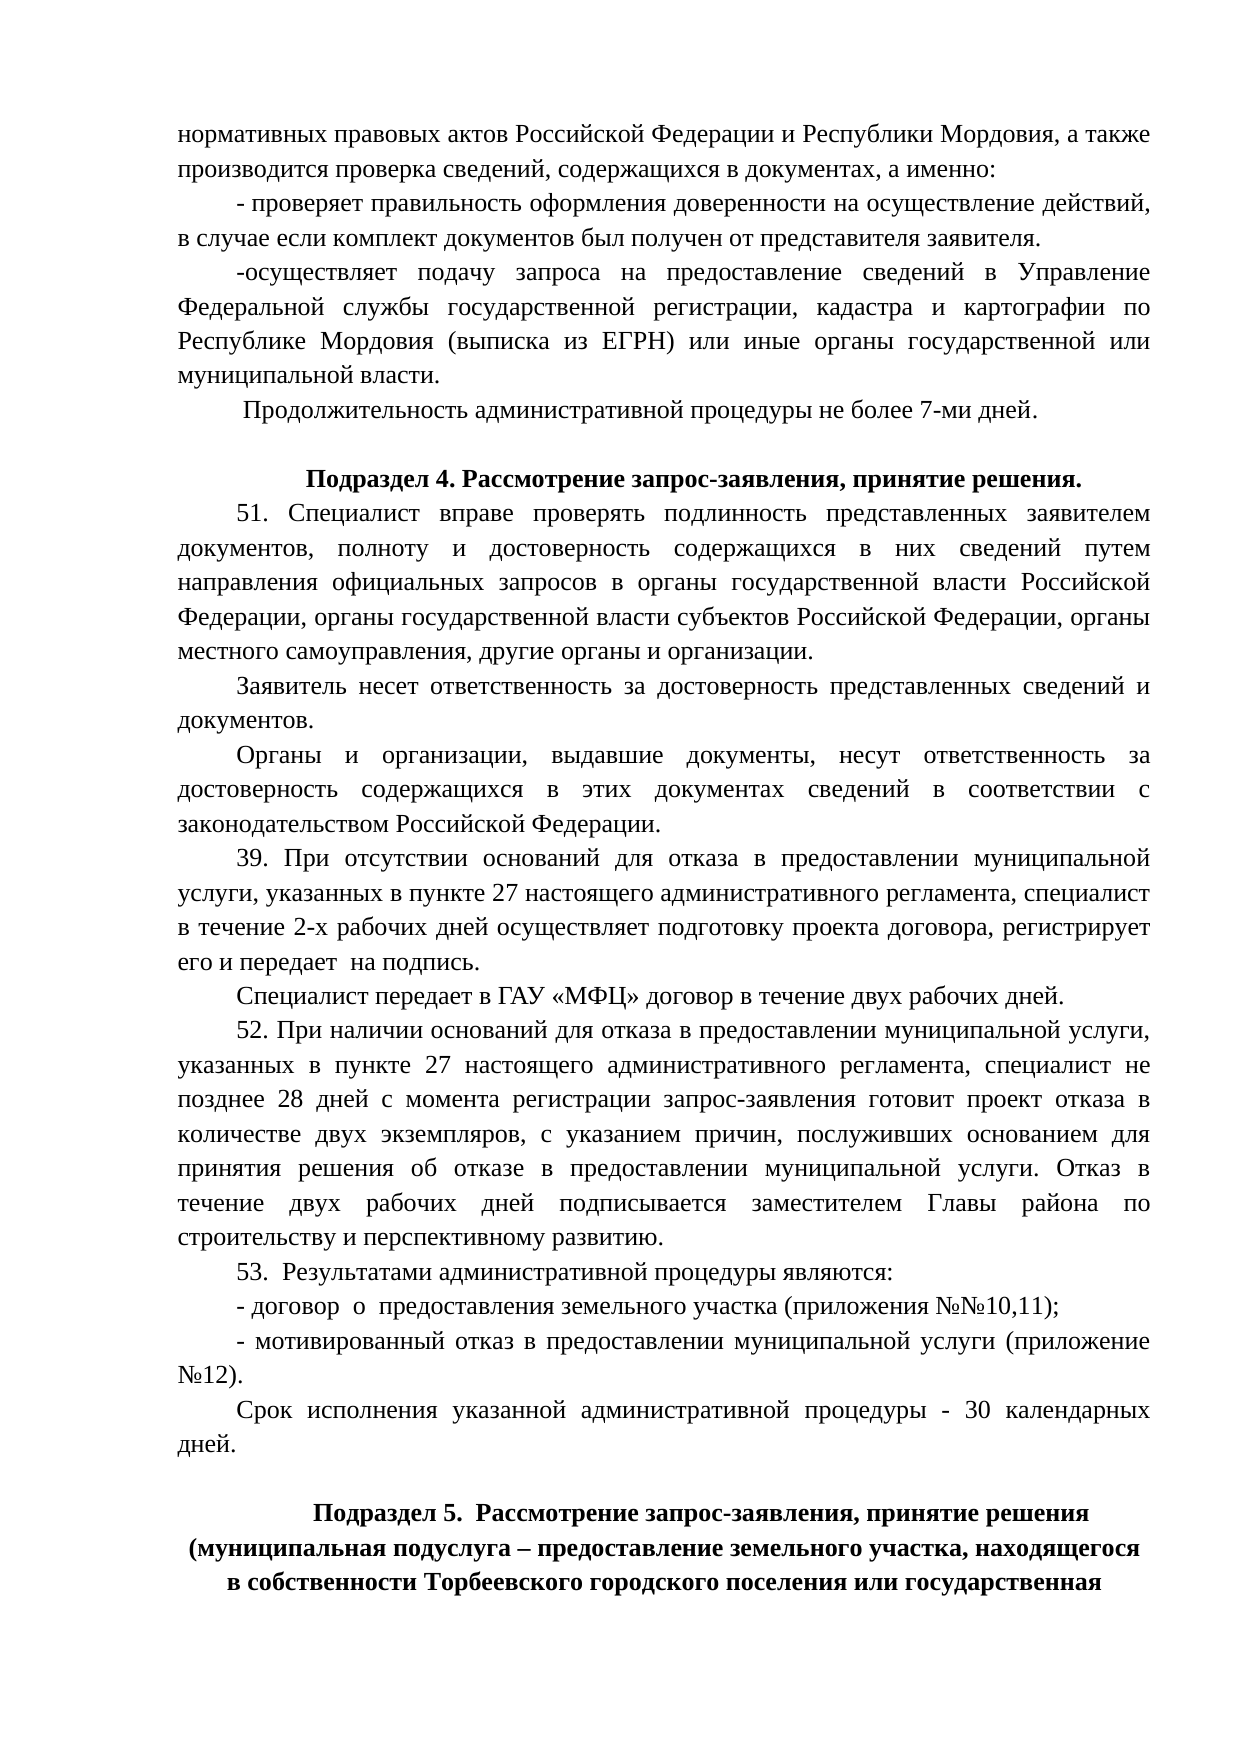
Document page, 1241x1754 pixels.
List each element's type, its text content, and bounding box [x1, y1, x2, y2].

text Заявитель несет ответственность за достоверность представленных сведений и документов. [177, 670, 1152, 734]
text Органы и организации, выдавшие документы, несут ответственность за достоверность содержащихся в этих документах сведений в соответствии с законодательством Российской Федерации. [177, 739, 1152, 838]
text -осуществляет подачу запроса на предоставление сведений в Управление Федеральной службы государственной регистрации, кадастра и картографии по Республике Мордовия (выписка из ЕГРН) или иные органы государственной или муниципальной власти. [177, 256, 1152, 389]
text 51. Специалист вправе проверять подлинность представленных заявителем документов, полноту и достоверность содержащихся в них сведений путем направления официальных запросов в органы государственной власти Российской Федерации, органы государственной власти субъектов Российской Федерации, органы местного самоуправления, другие органы и организации. [177, 497, 1152, 665]
text Специалист передает в ГАУ «МФЦ» договор в течение двух рабочих дней. [177, 980, 1152, 1010]
text Продолжительность административной процедуры не более 7-ми дней. [177, 394, 1152, 424]
text Подраздел 4. Рассмотрение запрос-заявления, принятие решения. [177, 463, 1152, 493]
text - проверяет правильность оформления доверенности на осуществление действий, в случае если комплект документов был получен от представителя заявителя. [177, 187, 1152, 252]
text в собственности Торбеевского городского поселения или государственная [177, 1566, 1152, 1596]
text - мотивированный отказ в предоставлении муниципальной услуги (приложение №12). [177, 1325, 1152, 1389]
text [177, 118, 1152, 183]
text Подраздел 5. Рассмотрение запрос-заявления, принятие решения [177, 1497, 1152, 1527]
text Срок исполнения указанной административной процедуры - 30 календарных дней. [177, 1394, 1152, 1458]
text 39. При отсутствии оснований для отказа в предоставлении муниципальной услуги, указанных в пункте 27 настоящего административного регламента, специалист в течение 2-х рабочих дней осуществляет подготовку проекта договора, регистрирует его и передает на подпись. [177, 842, 1152, 976]
text 53. Результатами административной процедуры являются: [177, 1256, 1152, 1286]
text 52. При наличии оснований для отказа в предоставлении муниципальной услуги, указанных в пункте 27 настоящего административного регламента, специалист не позднее 28 дней с момента регистрации запрос-заявления готовит проект отказа в количестве двух экземпляров, с указанием причин, послуживших основанием для принятия решения об отказе в предоставлении муниципальной услуги. Отказ в течение двух рабочих дней подписывается заместителем Главы района по строительству и перспективному развитию. [177, 1014, 1152, 1251]
text (муниципальная подуслуга – предоставление земельного участка, находящегося [177, 1532, 1152, 1562]
text - договор о предоставления земельного участка (приложения №№10,11); [177, 1290, 1152, 1320]
